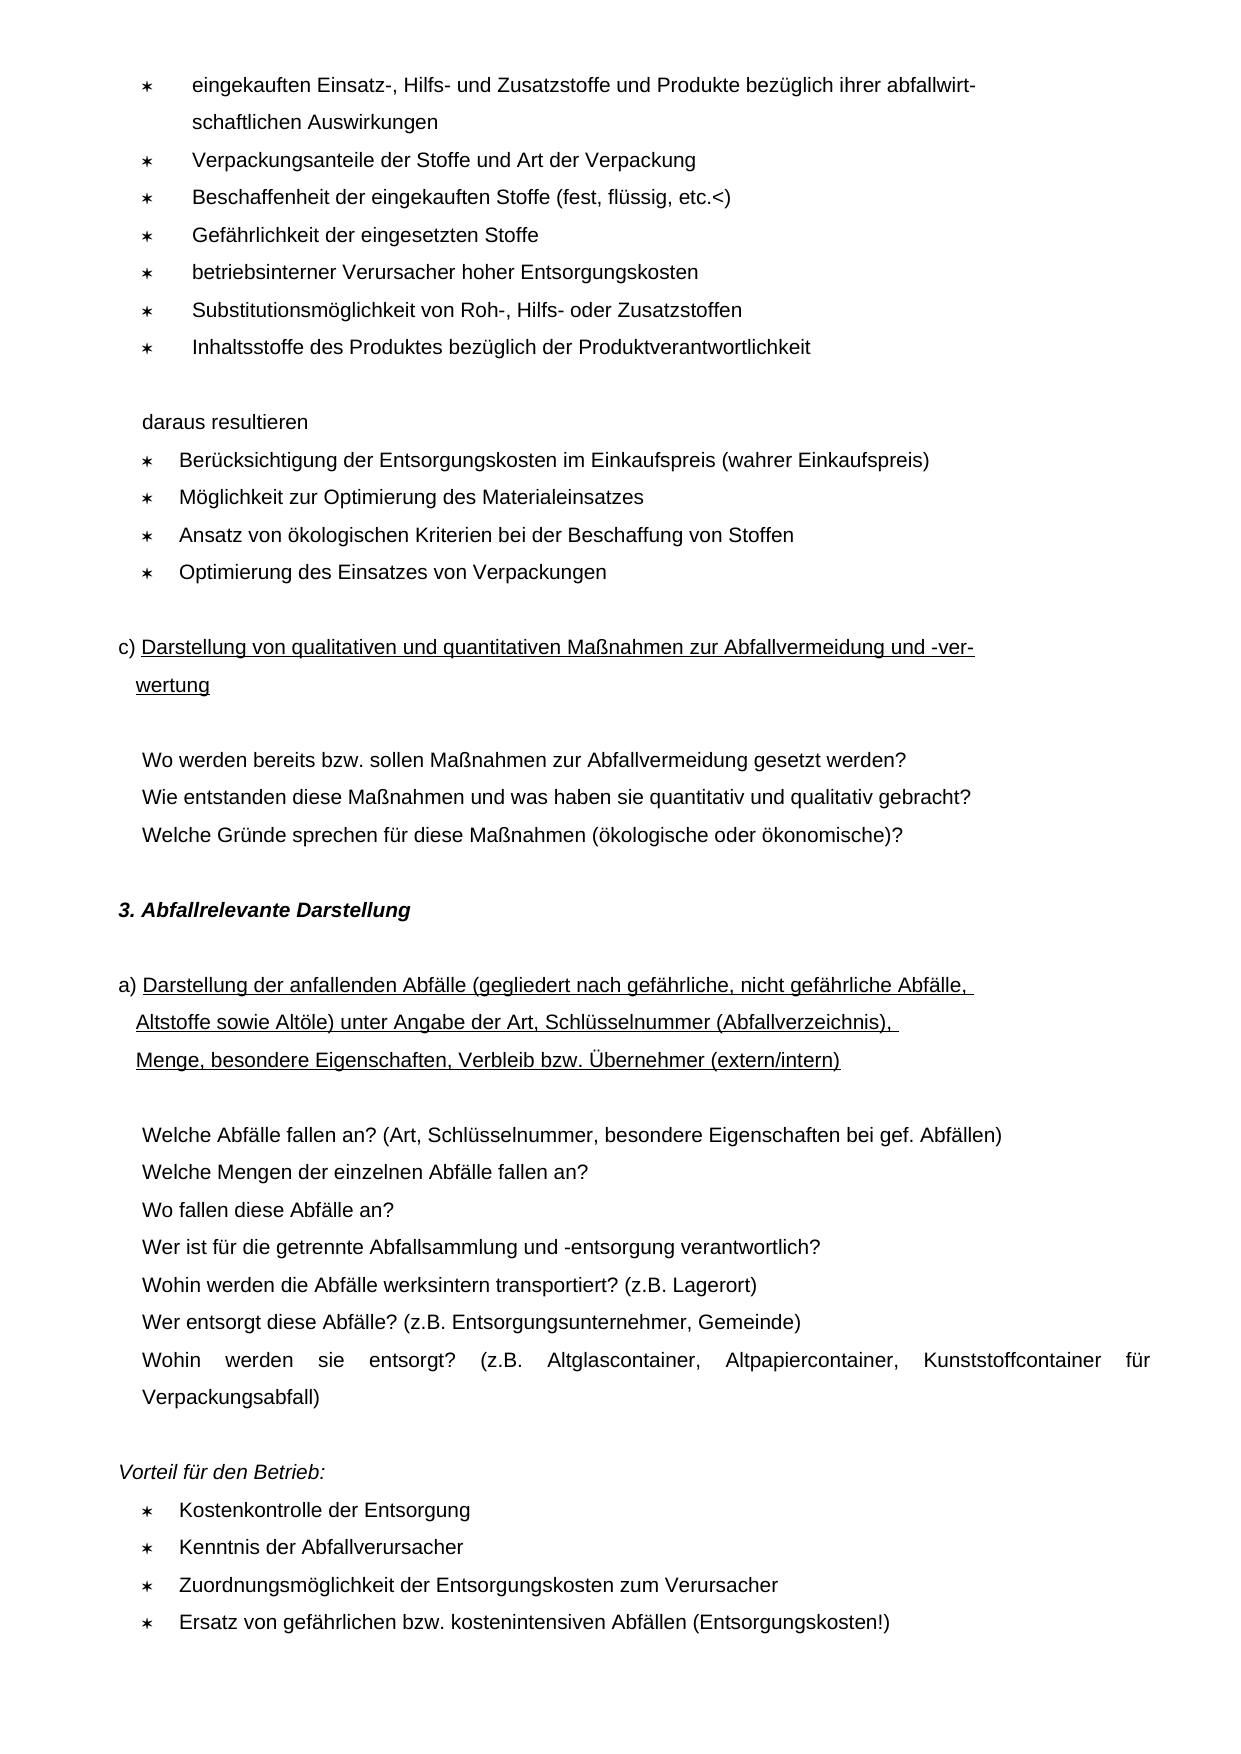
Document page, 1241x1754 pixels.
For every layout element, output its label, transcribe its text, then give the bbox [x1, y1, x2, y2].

text Wo werden bereits bzw. sollen Maßnahmen zur Abfallvermeidung gesetzt werden? [142, 734, 1152, 772]
text Zuordnungsmöglichkeit der Entsorgungskosten zum Verursacher [142, 1559, 1152, 1597]
text Berücksichtigung der Entsorgungskosten im Einkaufspreis (wahrer Einkaufspreis) [142, 434, 1152, 472]
text Optimierung des Einsatzes von Verpackungen [142, 547, 1152, 584]
text Welche Abfälle fallen an? (Art, Schlüsselnummer, besondere Eigenschaften bei gef. Abfällen) [142, 1109, 1152, 1147]
text Wie entstanden diese Maßnahmen und was haben sie quantitativ und qualitativ gebracht? [142, 772, 1152, 809]
text Welche Mengen der einzelnen Abfälle fallen an? [142, 1147, 1152, 1184]
text Welche Gründe sprechen für diese Maßnahmen (ökologische oder ökonomische)? [142, 809, 1152, 847]
text Beschaffenheit der eingekauften Stoffe (fest, flüssig, etc.<) [142, 172, 1152, 209]
text Verpackungsanteile der Stoffe und Art der Verpackung [142, 134, 1152, 172]
text betriebsinterner Verursacher hoher Entsorgungskosten [142, 247, 1152, 284]
text eingekauften Einsatz-, Hilfs- und Zusatzstoffe und Produkte bezüglich ihrer abfallwirt- schaftlichen Auswirkungen [142, 59, 1152, 134]
text 3. Abfallrelevante Darstellung [118, 884, 1152, 922]
text Wohin werden sie entsorgt? (z.B. Altglascontainer, Altpapiercontainer, Kunststoffcontainer für Verpackungsabfall) [142, 1334, 1152, 1409]
text Wo fallen diese Abfälle an? [142, 1184, 1152, 1222]
text Kenntnis der Abfallverursacher [142, 1522, 1152, 1559]
text Vorteil für den Betrieb: [118, 1447, 1152, 1484]
text Inhaltsstoffe des Produktes bezüglich der Produktverantwortlichkeit [142, 322, 1152, 359]
text Wohin werden die Abfälle werksintern transportiert? (z.B. Lagerort) [142, 1259, 1152, 1297]
text c) Darstellung von qualitativen und quantitativen Maßnahmen zur Abfallvermeidung und -ver- wertung [118, 622, 1152, 697]
text Ersatz von gefährlichen bzw. kostenintensiven Abfällen (Entsorgungskosten!) [142, 1597, 1152, 1634]
text Wer entsorgt diese Abfälle? (z.B. Entsorgungsunternehmer, Gemeinde) [142, 1297, 1152, 1334]
text Ansatz von ökologischen Kriterien bei der Beschaffung von Stoffen [142, 509, 1152, 547]
text Wer ist für die getrennte Abfallsammlung und -entsorgung verantwortlich? [142, 1222, 1152, 1259]
text a) Darstellung der anfallenden Abfälle (gegliedert nach gefährliche, nicht gefährliche Abfälle, Altstoffe sowie Altöle) unter Angabe der Art, Schlüsselnummer (Abfallverzeichnis), Menge, besondere Eigenschaften, Verbleib bzw. Übernehmer (extern/intern) [118, 959, 1152, 1072]
text Möglichkeit zur Optimierung des Materialeinsatzes [142, 472, 1152, 509]
text Substitutionsmöglichkeit von Roh-, Hilfs- oder Zusatzstoffen [142, 284, 1152, 322]
text Gefährlichkeit der eingesetzten Stoffe [142, 209, 1152, 247]
text daraus resultieren [142, 397, 1152, 434]
text Kostenkontrolle der Entsorgung [142, 1484, 1152, 1522]
